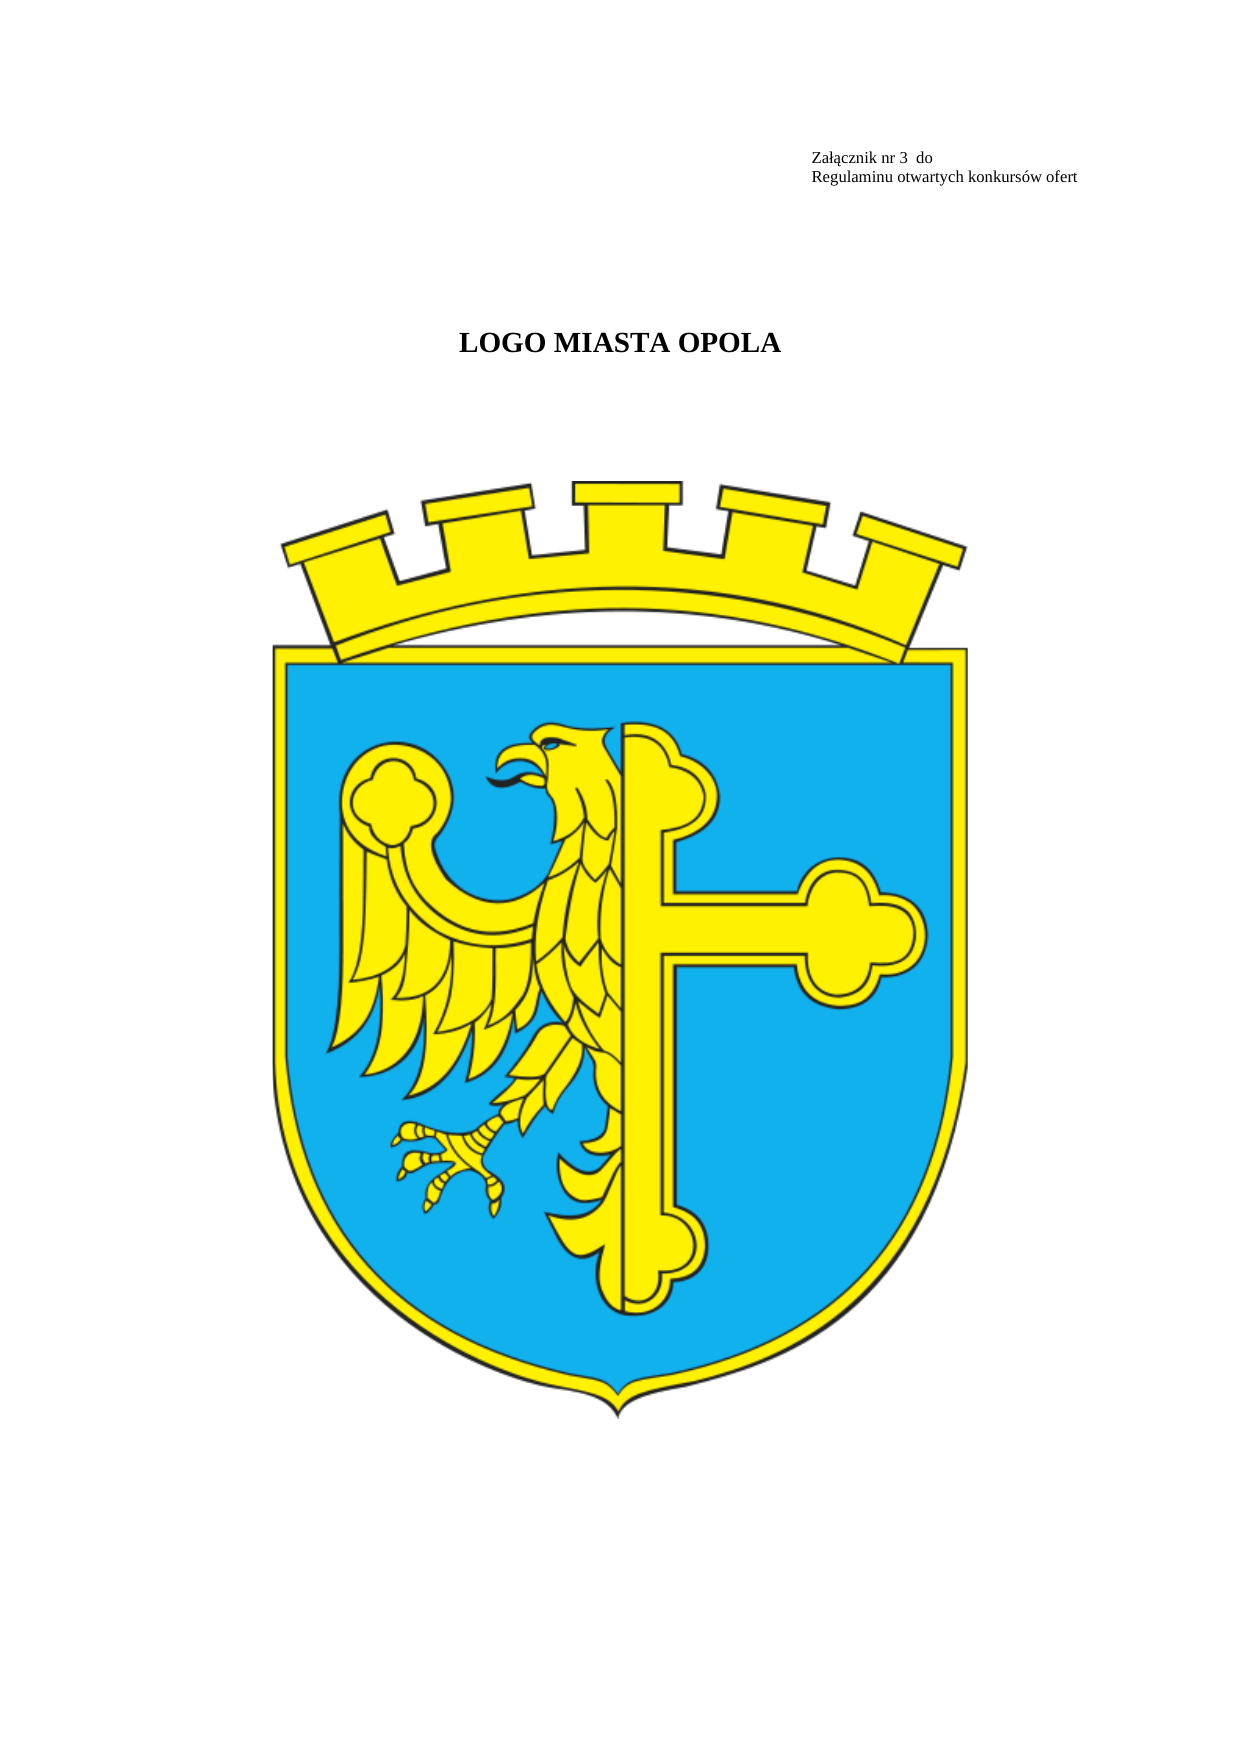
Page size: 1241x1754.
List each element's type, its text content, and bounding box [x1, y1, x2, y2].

text Regulaminu otwartych konkursów ofert [811, 167, 1128, 186]
text Załącznik nr 3 do [811, 148, 1128, 167]
text LOGO MIASTA OPOLA [148, 325, 1093, 358]
picture [272, 481, 968, 1419]
